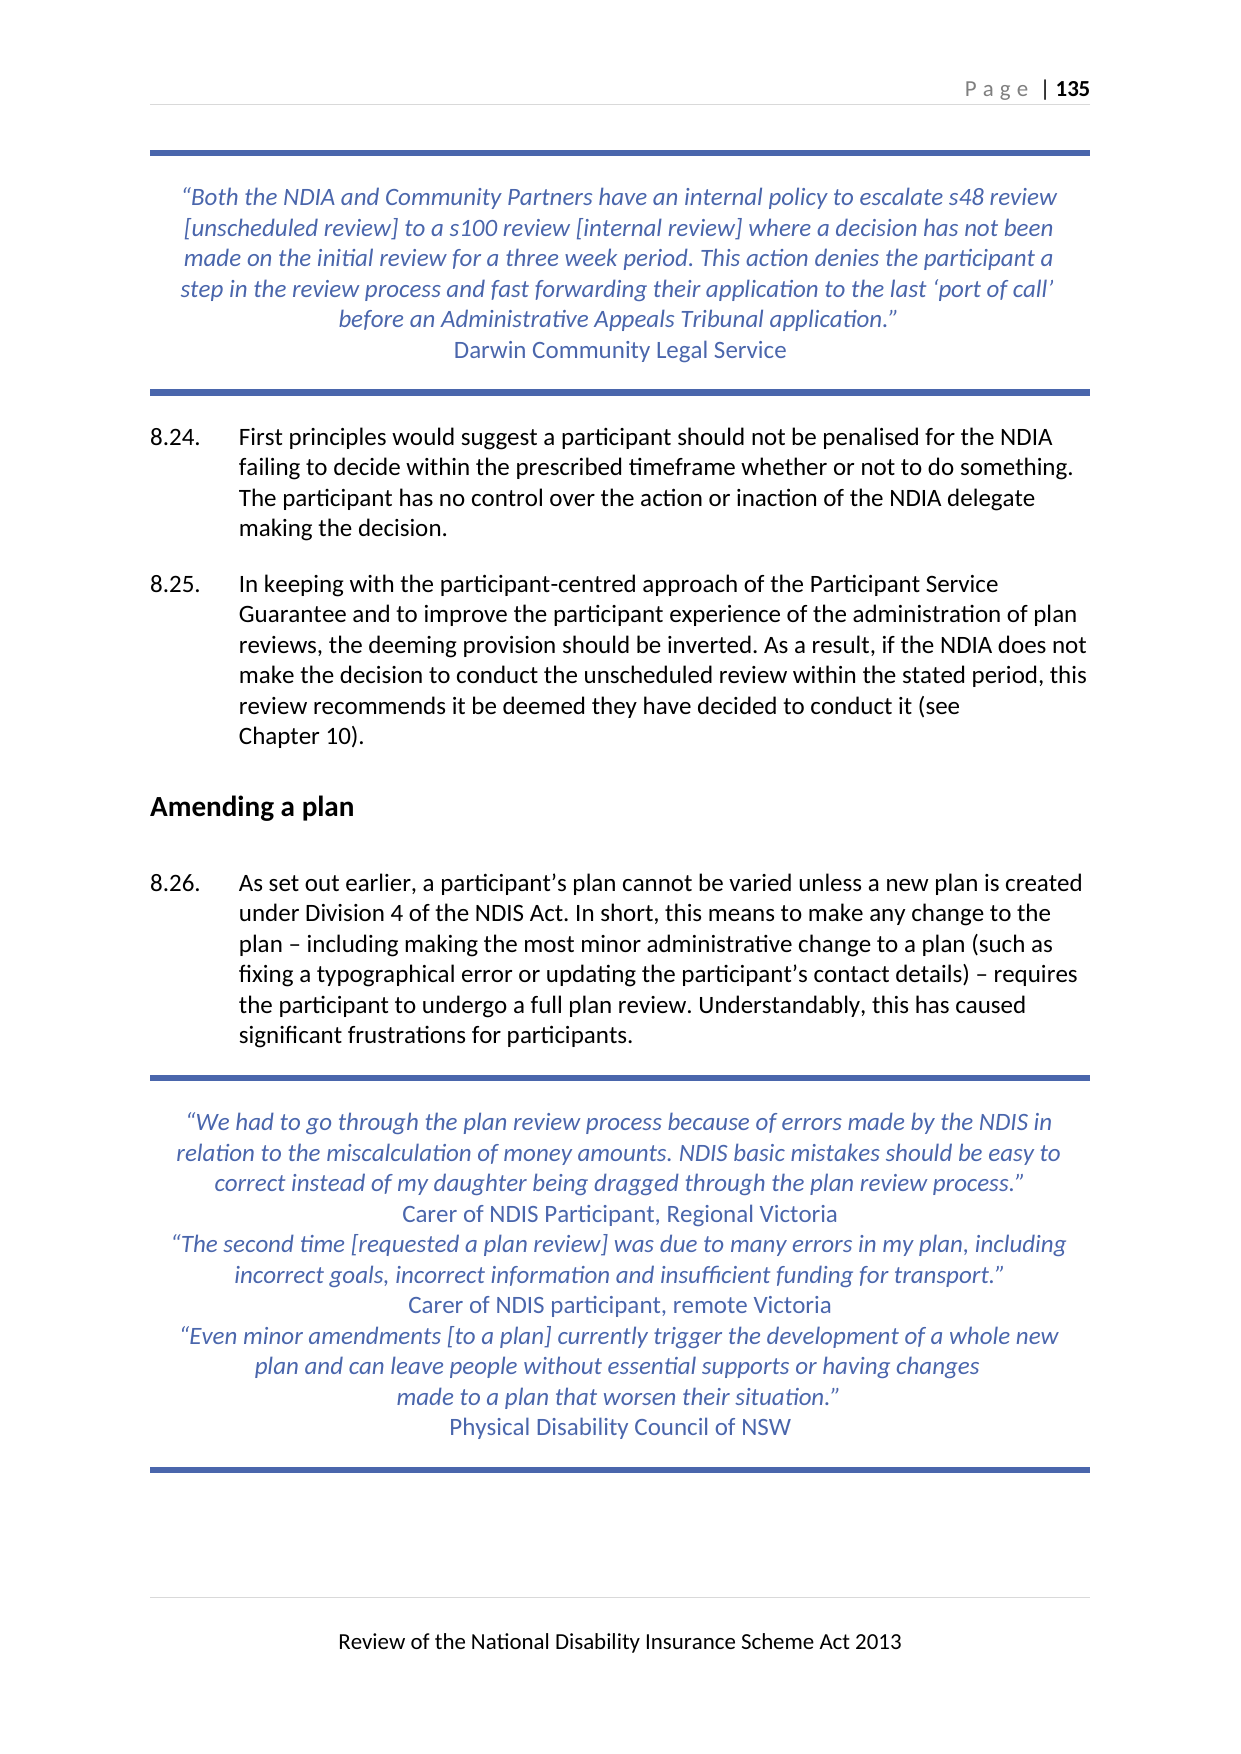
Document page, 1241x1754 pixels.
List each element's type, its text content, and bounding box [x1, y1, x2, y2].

text As set out earlier, a participant’s plan cannot be varied unless a new plan is created under Division 4 of the NDIS Act. In short, this means to make any change to the plan – including making the most minor administrative change to a plan (such as fixing a typographical error or updating the participant’s contact details) – requires the participant to undergo a full plan review. Understandably, this has caused significant frustrations for participants. [150, 867, 1090, 1050]
text In keeping with the participant-centred approach of the Participant Service Guarantee and to improve the participant experience of the administration of plan reviews, the deeming provision should be inverted. As a result, if the NDIA does not make the decision to conduct the unscheduled review within the stated period, this review recommends it be deemed they have decided to conduct it (see Chapter 10). [150, 568, 1090, 751]
table_header “We had to go through the plan review process because of errors made by the NDIS in relation to the miscalculation of money amounts. NDIS basic mistakes should be easy to correct instead of my daughter being dragged through the plan review process.” Carer of NDIS Participant, Regional Victoria “The second time [requested a plan review] was due to many errors in my plan, including incorrect goals, incorrect information and insufficient funding for transport.” Carer of NDIS participant, remote Victoria “Even minor amendments [to a plan] currently trigger the development of a whole new plan and can leave people without essential supports or having changes made to a plan that worsen their situation.” Physical Disability Council of NSW [150, 1081, 1090, 1467]
subtitle Amending a plan [150, 788, 1090, 824]
table_header “Both the NDIA and Community Partners have an internal policy to escalate s48 review [unscheduled review] to a s100 review [internal review] where a decision has not been made on the initial review for a three week period. This action denies the participant a step in the review process and fast forwarding their application to the last ‘port of call’ before an Administrative Appeals Tribunal application.” Darwin Community Legal Service [150, 156, 1090, 389]
text First principles would suggest a participant should not be penalised for the NDIA failing to decide within the prescribed timeframe whether or not to do something. The participant has no control over the action or inaction of the NDIA delegate making the decision. [150, 421, 1090, 543]
